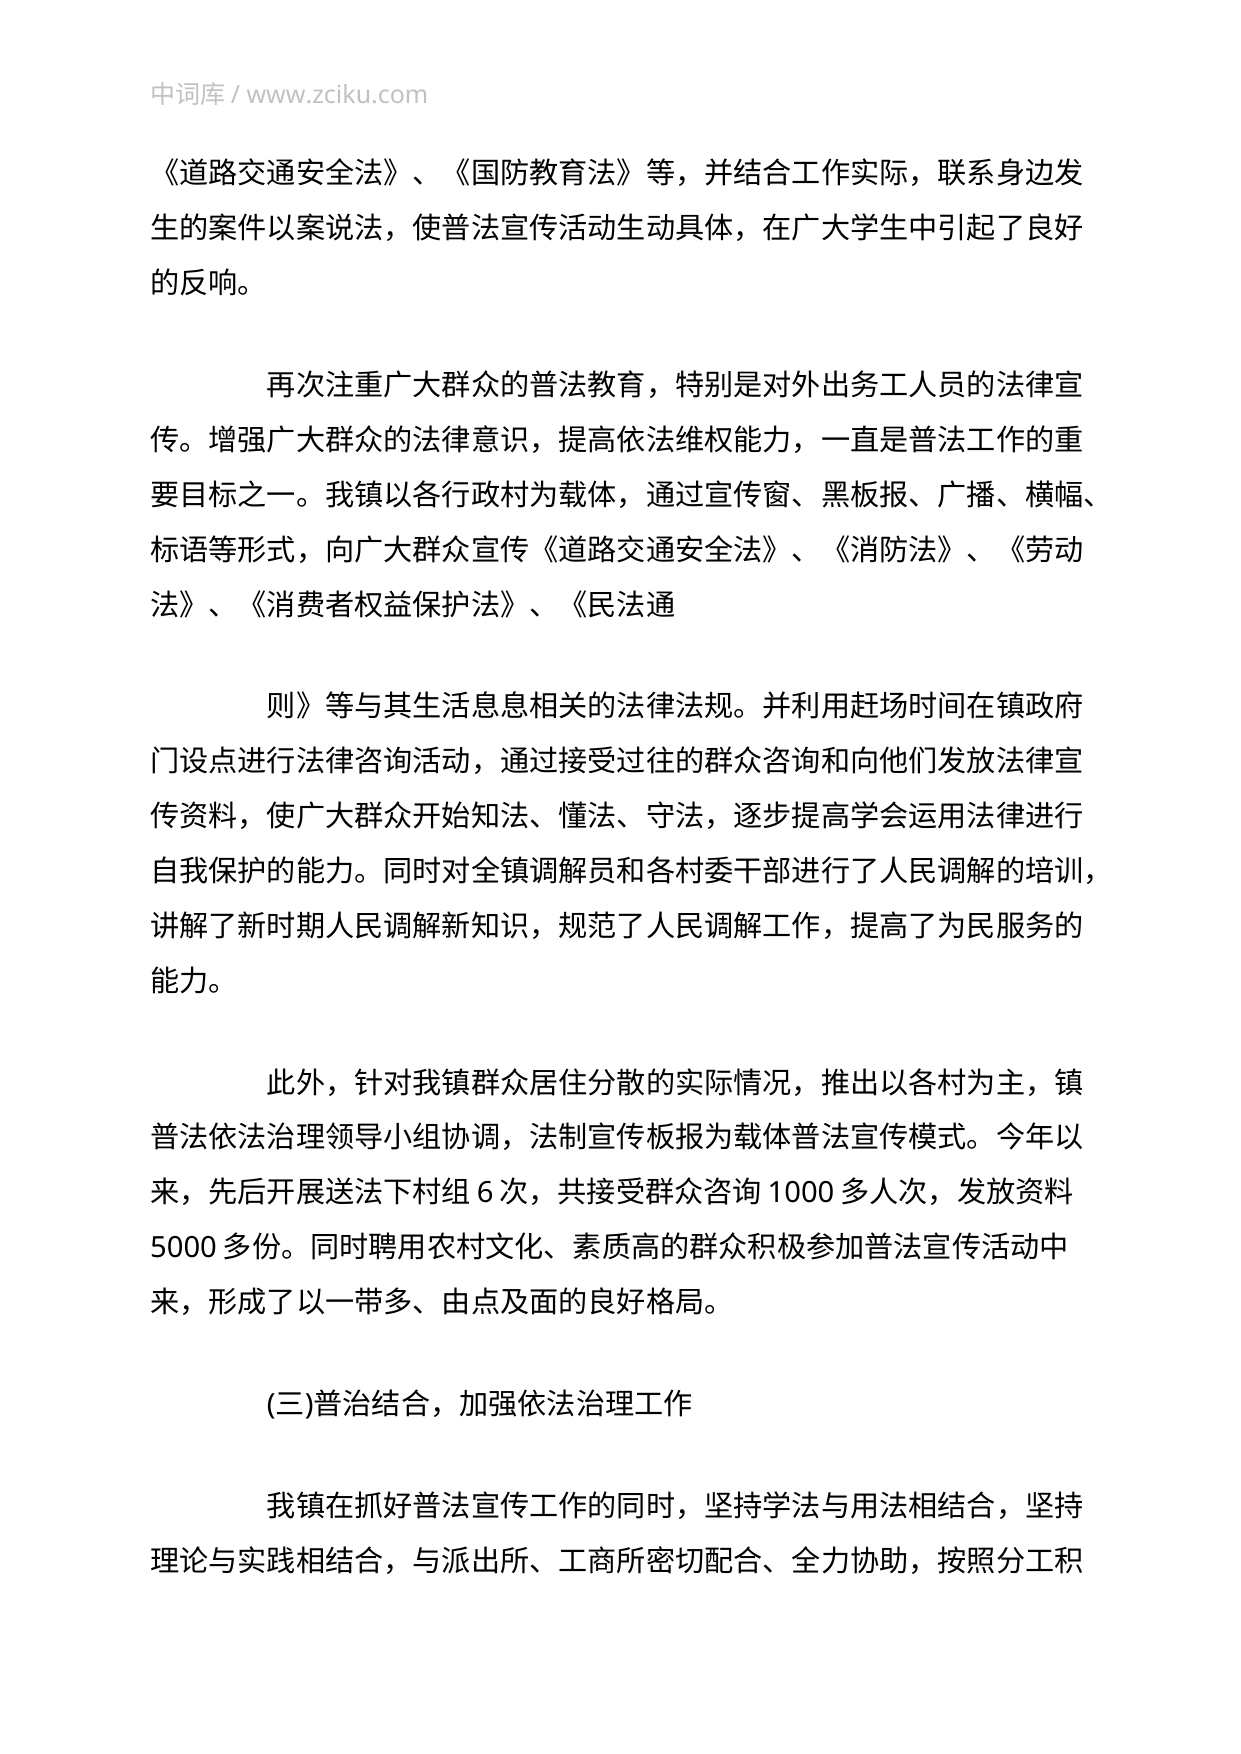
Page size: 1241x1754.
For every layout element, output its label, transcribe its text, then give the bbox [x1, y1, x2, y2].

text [150, 1483, 1090, 1580]
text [150, 150, 1090, 302]
text 此外，针对我镇群众居住分散的实际情况，推出以各村为主，镇普法依法治理领导小组协调，法制宣传板报为载体普法宣传模式。今年以来，先后开展送法下村组6次，共接受群众咨询1000多人次，发放资料5000多份。同时聘用农村文化、素质高的群众积极参加普法宣传活动中来，形成了以一带多、由点及面的良好格局。 [150, 1059, 1090, 1321]
text 则》等与其生活息息相关的法律法规。并利用赶场时间在镇政府门设点进行法律咨询活动，通过接受过往的群众咨询和向他们发放法律宣传资料，使广大群众开始知法、懂法、守法，逐步提高学会运用法律进行自我保护的能力。同时对全镇调解员和各村委干部进行了人民调解的培训，讲解了新时期人民调解新知识，规范了人民调解工作，提高了为民服务的能力。 [150, 683, 1090, 1000]
text (三)普治结合，加强依法治理工作 [150, 1381, 1090, 1423]
text 再次注重广大群众的普法教育，特别是对外出务工人员的法律宣传。增强广大群众的法律意识，提高依法维权能力，一直是普法工作的重要目标之一。我镇以各行政村为载体，通过宣传窗、黑板报、广播、横幅、标语等形式，向广大群众宣传《道路交通安全法》、《消防法》、《劳动法》、《消费者权益保护法》、《民法通 [150, 362, 1090, 623]
